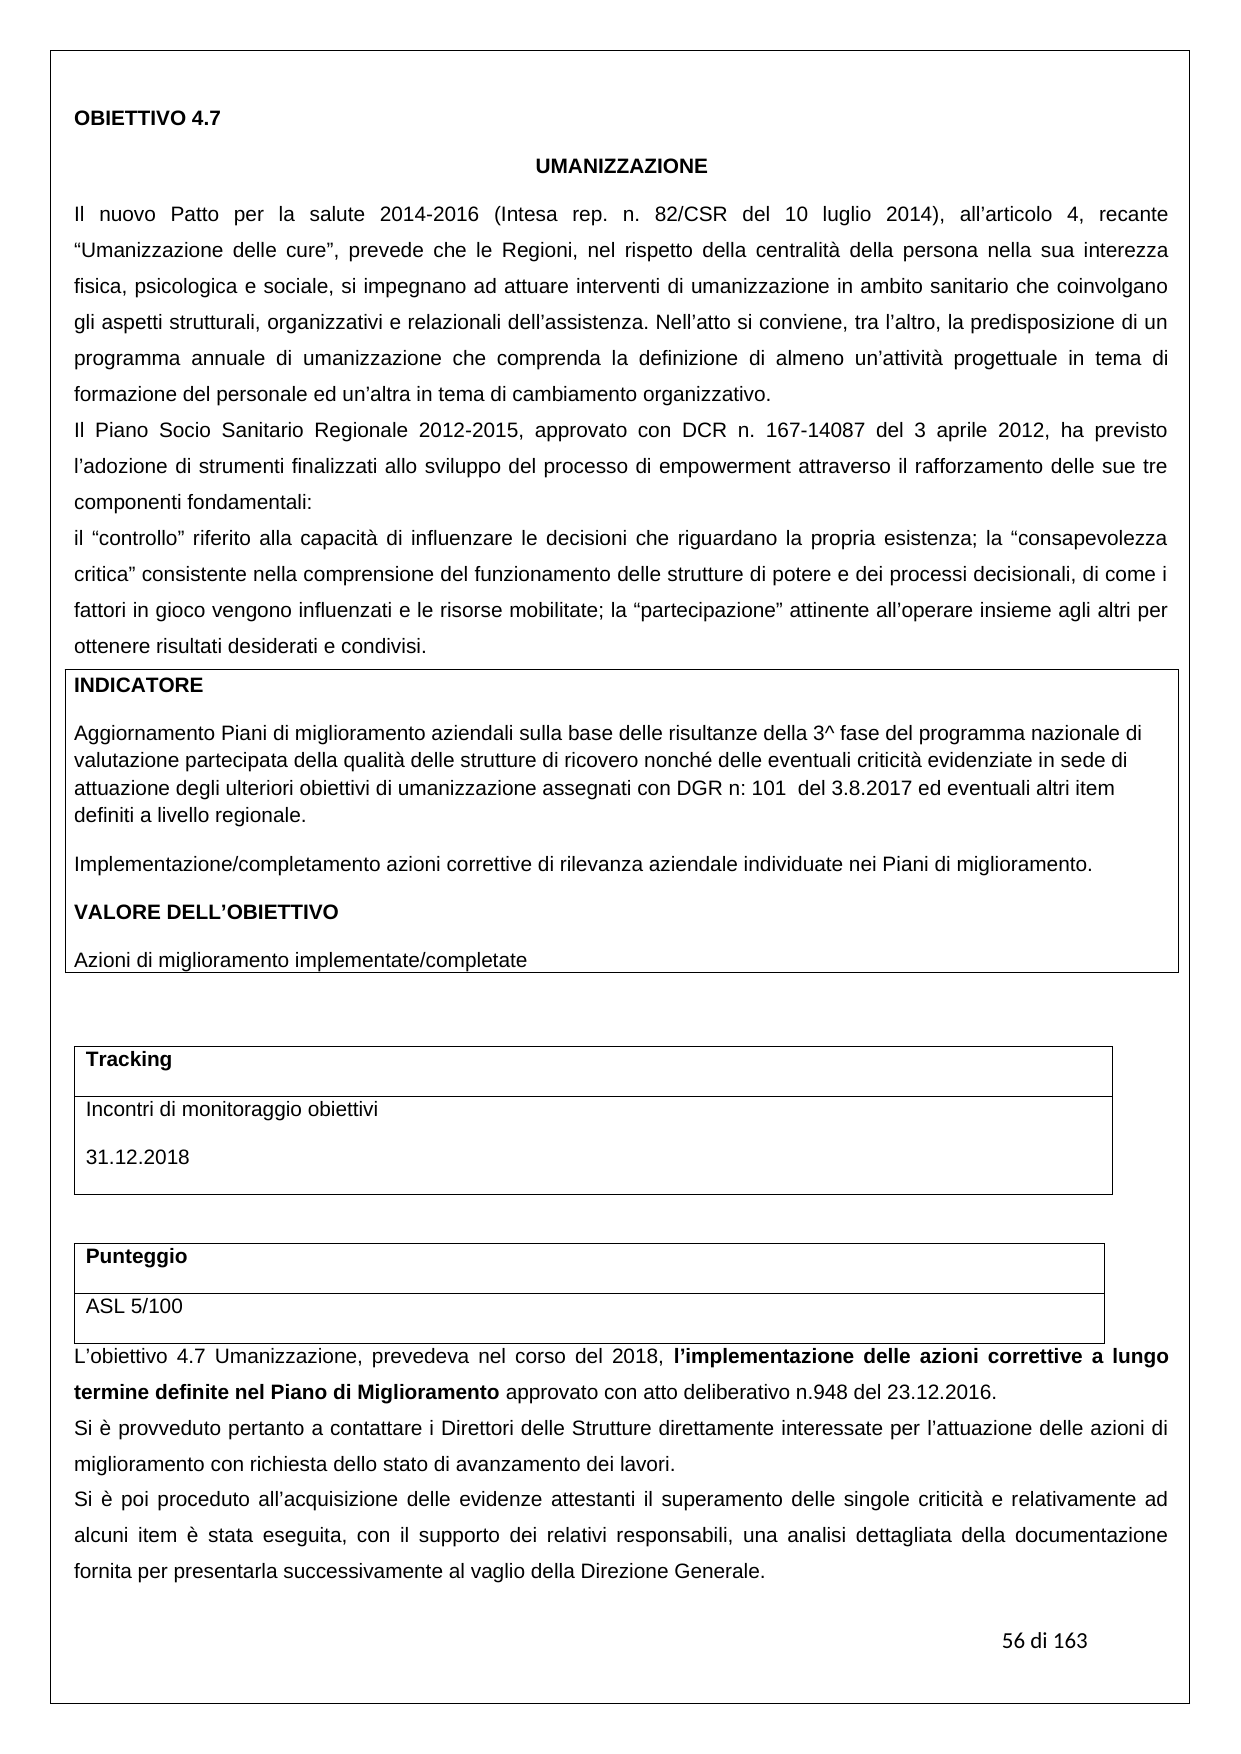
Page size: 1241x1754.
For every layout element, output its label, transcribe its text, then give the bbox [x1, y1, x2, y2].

text Implementazione/completamento azioni correttive di rilevanza aziendale individuate nei Piani di miglioramento. [66, 848, 1178, 876]
text Si è provveduto pertanto a contattare i Direttori delle Strutture direttamente interessate per l’attuazione delle azioni di miglioramento con richiesta dello stato di avanzamento dei lavori. [74, 1415, 1169, 1475]
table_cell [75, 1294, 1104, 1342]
text Si è poi proceduto all’acquisizione delle evidenze attestanti il superamento delle singole criticità e relativamente ad alcuni item è stata eseguita, con il supporto dei relativi responsabili, una analisi dettagliata della documentazione fornita per presentarla successivamente al vaglio della Direzione Generale. [74, 1487, 1169, 1583]
text il “controllo” riferito alla capacità di influenzare le decisioni che riguardano la propria esistenza; la “consapevolezza critica” consistente nella comprensione del funzionamento delle strutture di potere e dei processi decisionali, di come i fattori in gioco vengono influenzati e le risorse mobilitate; la “partecipazione” attinente all’operare insieme agli altri per ottenere risultati desiderati e condivisi. [74, 526, 1169, 657]
text Aggiornamento Piani di miglioramento aziendali sulla base delle risultanze della 3^ fase del programma nazionale di valutazione partecipata della qualità delle strutture di ricovero nonché delle eventuali criticità evidenziate in sede di attuazione degli ulteriori obiettivi di umanizzazione assegnati con DGR n: 101 del 3.8.2017 ed eventuali altri item definiti a livello regionale. [66, 718, 1178, 827]
text Il Piano Socio Sanitario Regionale 2012-2015, approvato con DCR n. 167-14087 del 3 aprile previsto l’adozione di strumenti finalizzati allo sviluppo del processo di empowerment attraverso il rafforzamento delle sue tre componenti fondamentali: [74, 418, 1169, 514]
text Azioni di miglioramento implementate/completate [66, 945, 1178, 972]
text L’obiettivo 4.7 Umanizzazione, prevedeva nel corso del 2018, l’implementazione delle azioni correttive a lungo termine definite nel Piano di Miglioramento approvato con atto deliberativo n.948 del 23.12.2016. [74, 1343, 1169, 1403]
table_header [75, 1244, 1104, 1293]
text VALORE DELL’OBIETTIVO [66, 897, 1178, 924]
text INDICATORE [66, 670, 1178, 696]
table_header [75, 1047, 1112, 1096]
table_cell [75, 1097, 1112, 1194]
text Il nuovo Patto per la salute 2014-2016 (Intesa rep. n. 82/CSR del 10 luglio 2014), all’articolo 4, recante “Umanizzazione delle cure”, prevede che le Regioni, nel rispetto della centralità della persona nella sua interezza fisica, psicologica e sociale, si impegnano ad attuare interventi di umanizzazione in ambito sanitario che coinvolgano gli aspetti strutturali, organizzativi e relazionali dell’assistenza. Nell’atto si conviene, tra l’altro, la predisposizione di un programma annuale di umanizzazione che comprenda la definizione di almeno un’attività progettuale in tema di formazione del personale ed un’altra in tema di cambiamento organizzativo. [74, 202, 1169, 406]
text OBIETTIVO 4.7 [74, 106, 1169, 129]
text UMANIZZAZIONE [74, 154, 1169, 178]
